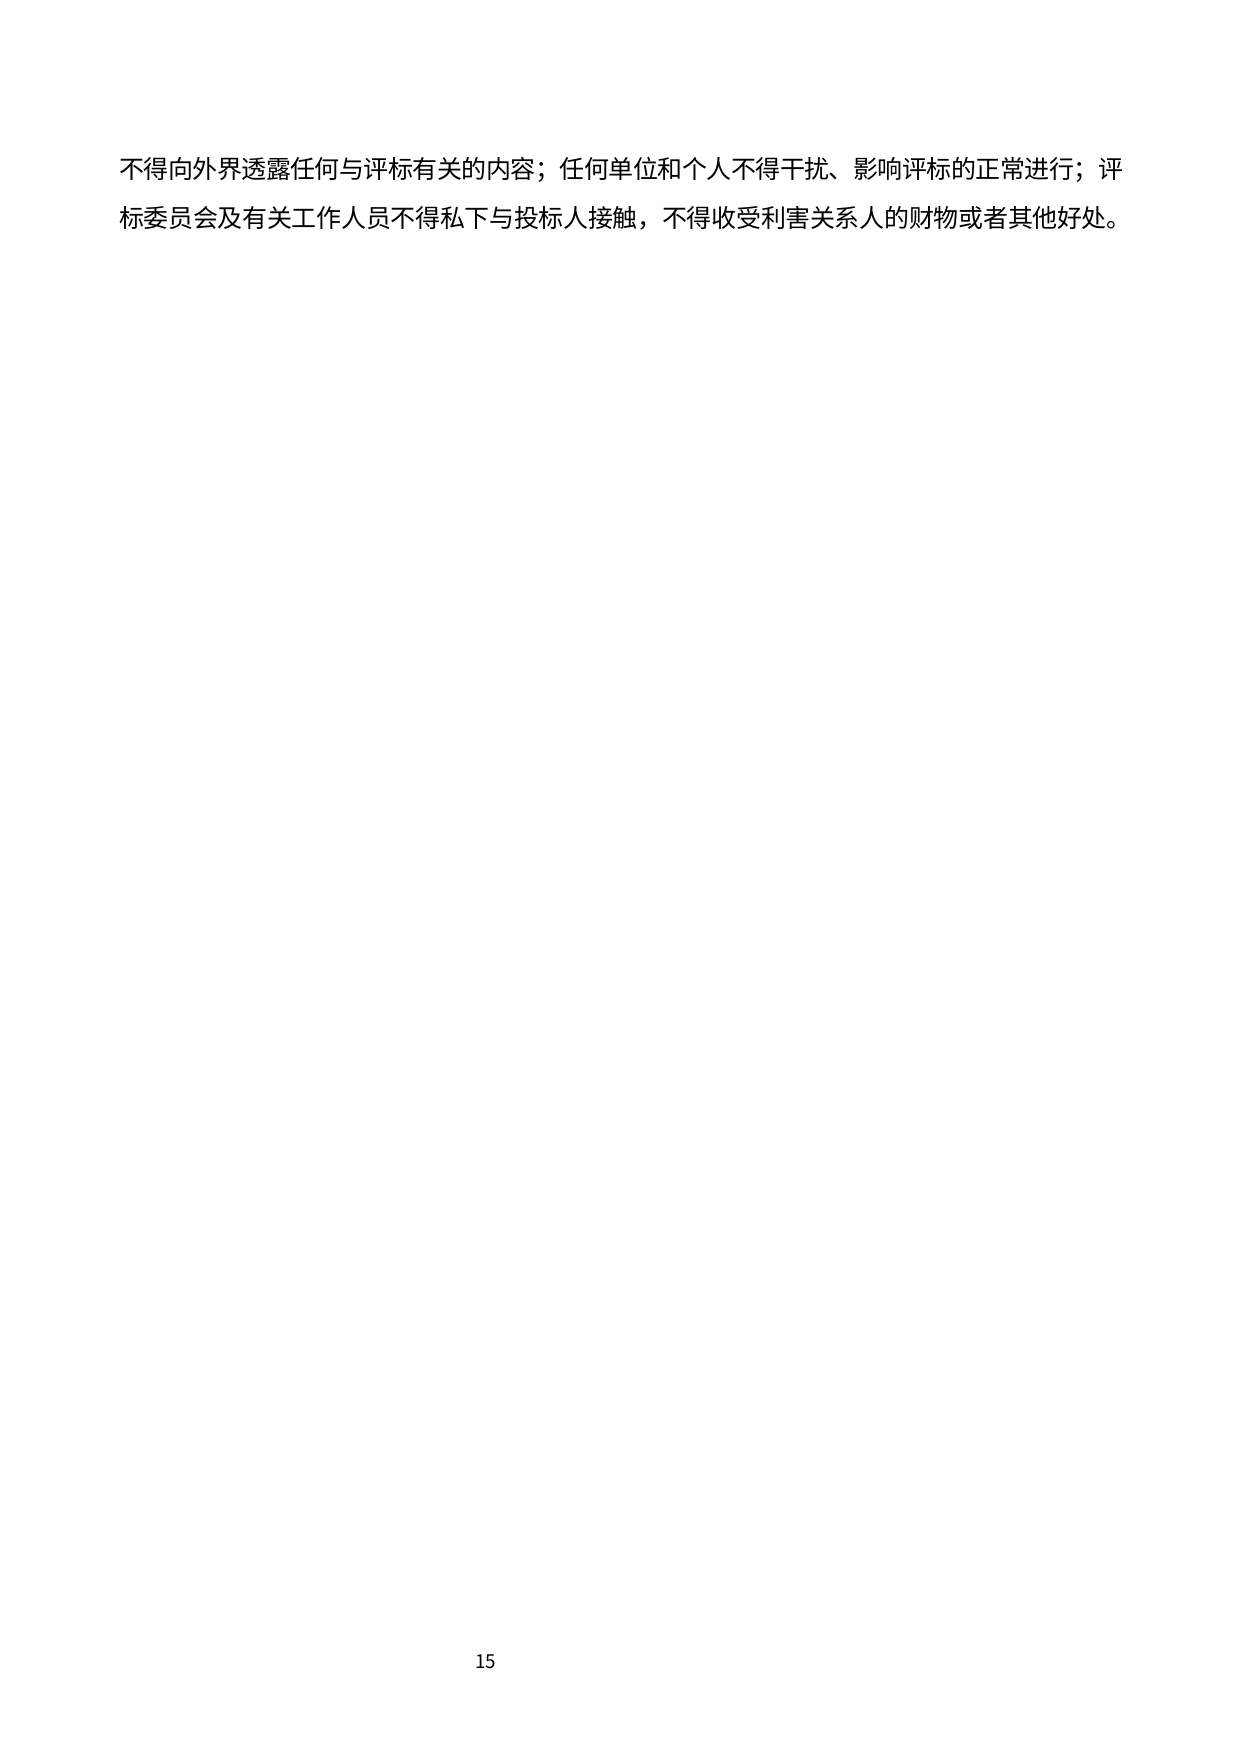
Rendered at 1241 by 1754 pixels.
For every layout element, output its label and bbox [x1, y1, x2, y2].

text [119, 149, 1131, 235]
